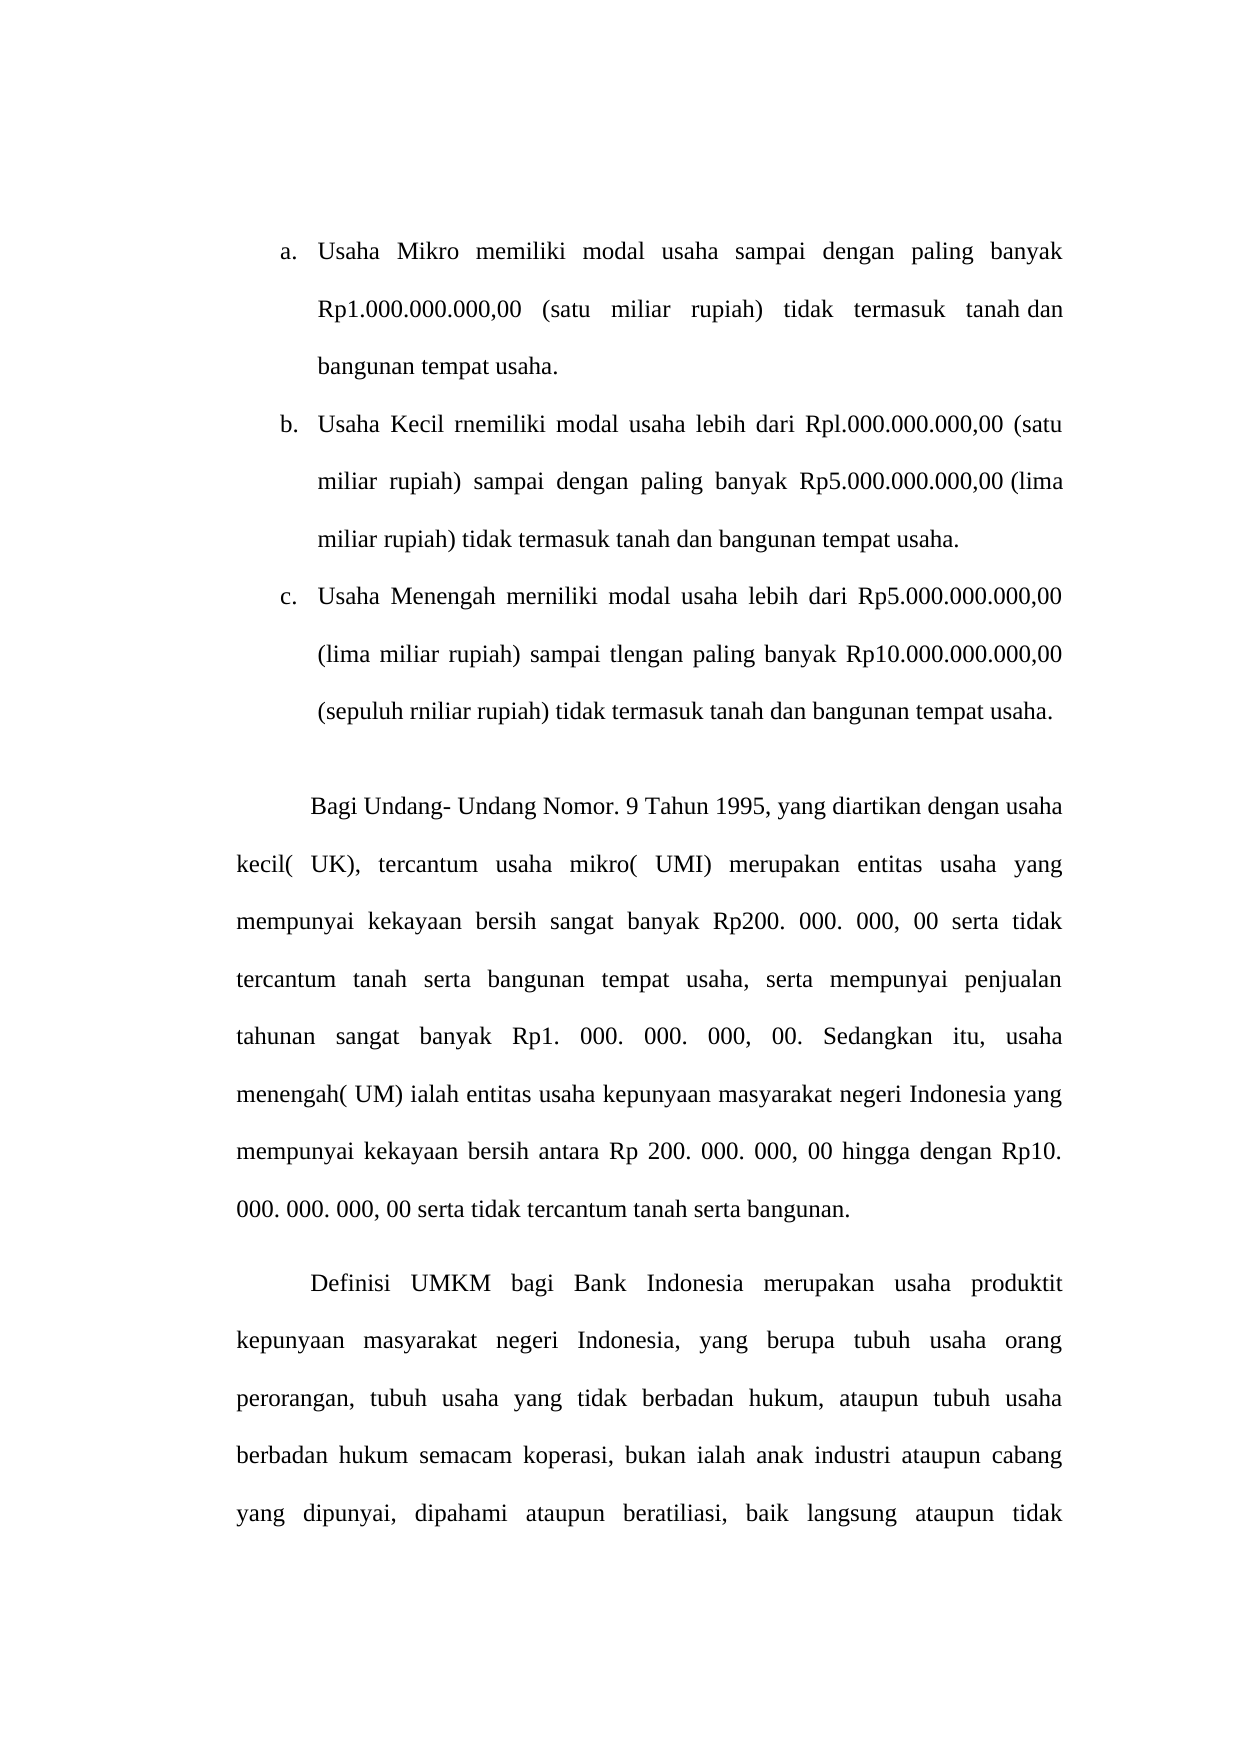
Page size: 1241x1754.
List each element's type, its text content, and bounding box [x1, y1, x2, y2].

list Usaha Kecil rnemiliki modal usaha lebih dari Rpl.000.000.000,00 (satu miliar rupiah) sampai dengan paling banyak Rp5.000.000.000,00 (lima miliar rupiah) tidak termasuk tanah dan bangunan tempat usaha. [280, 409, 1063, 552]
text Bagi Undang- Undang Nomor. 9 Tahun 1995, yang diartikan dengan usaha kecil( UK), tercantum usaha mikro( UMI) merupakan entitas usaha yang mempunyai kekayaan bersih sangat banyak Rp200. 000. 000, 00 serta tidak tercantum tanah serta bangunan tempat usaha, serta mempunyai penjualan tahunan sangat banyak Rp1. 000. 000. 000, 00. Sedangkan itu, usaha menengah( UM) ialah entitas usaha kepunyaan masyarakat negeri Indonesia yang mempunyai kekayaan bersih antara Rp 200. 000. 000, 00 hingga dengan Rp10. 000. 000. 000, 00 serta tidak tercantum tanah serta bangunan. [236, 791, 1063, 1222]
list Usaha Menengah merniliki modal usaha lebih dari Rp5.000.000.000,00 (lima miliar rupiah) sampai tlengan paling banyak Rp10.000.000.000,00 (sepuluh rniliar rupiah) tidak termasuk tanah dan bangunan tempat usaha. [280, 581, 1063, 725]
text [236, 1268, 1063, 1527]
list Usaha Mikro memiliki modal usaha sampai dengan paling banyak Rp1.000.000.000,00 (satu miliar rupiah) tidak termasuk tanah dan bangunan tempat usaha. [280, 236, 1063, 380]
